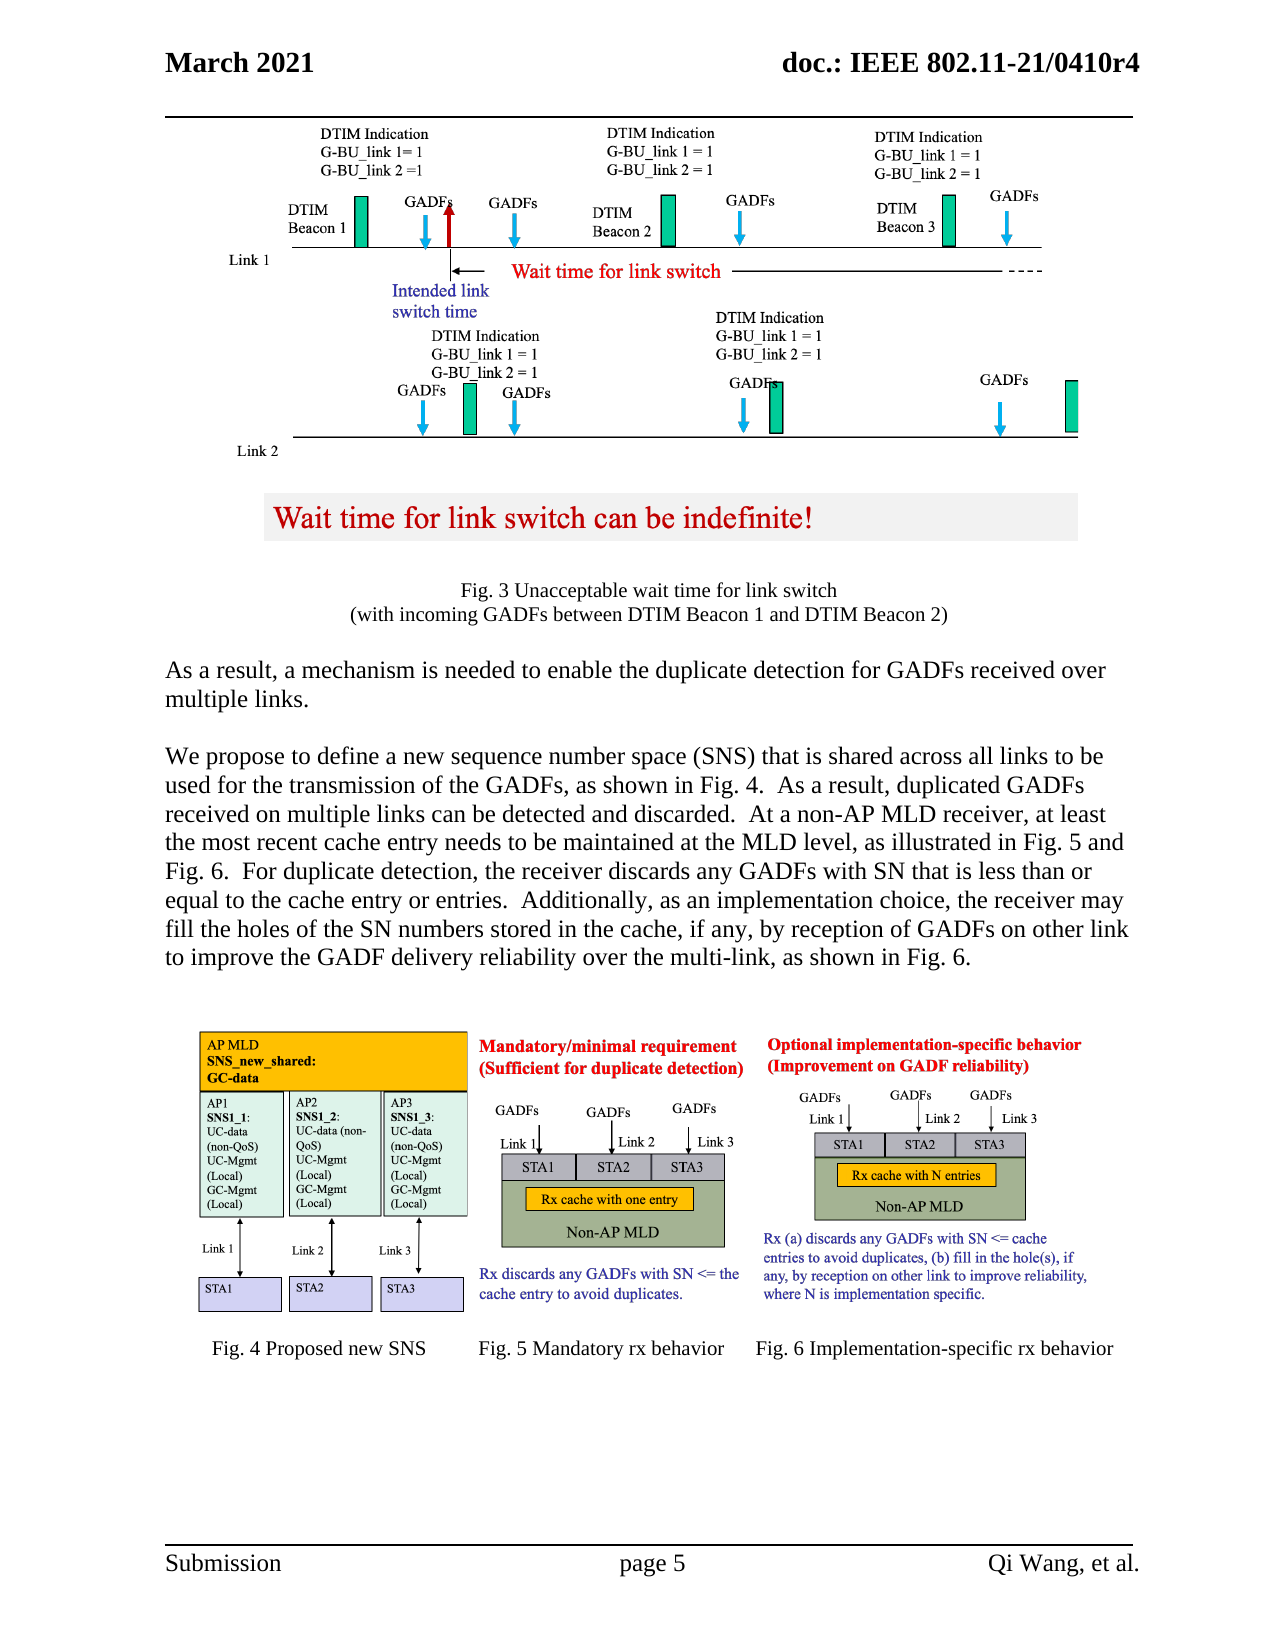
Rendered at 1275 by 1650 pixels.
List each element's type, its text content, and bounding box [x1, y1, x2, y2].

text As a result, a mechanism is needed to enable the duplicate detection for GADFs received over multiple links. [165, 655, 1133, 712]
picture [219, 118, 1079, 554]
text (with incoming GADFs between DTIM Beacon 1 and DTIM Beacon 2) [165, 602, 1133, 626]
text Fig. 4 Proposed new SNS Fig. 5 Mandatory rx behavior Fig. 6 Implementation-specific rx behavior [165, 1336, 1133, 1360]
text We propose to define a new sequence number space (SNS) that is shared across all links to be used for the transmission of the GADFs, as shown in Fig. 4. As a result, duplicated GADFs received on multiple links can be detected and discarded. At a non-AP MLD receiver, at least the most recent cache entry needs to be maintained at the MLD level, as illustrated in Fig. 5 and Fig. 6. For duplicate detection, the receiver discards any GADFs with SN that is less than or equal to the cache entry or entries. Additionally, as an implementation choice, the receiver may fill the holes of the SN numbers stored in the cache, if any, by reception of GADFs on other link to improve the GADF delivery reliability over the multi-link, as shown in Fig. 6. [165, 741, 1133, 971]
picture [194, 1028, 1104, 1312]
text Fig. 3 Unacceptable wait time for link switch [165, 578, 1133, 602]
